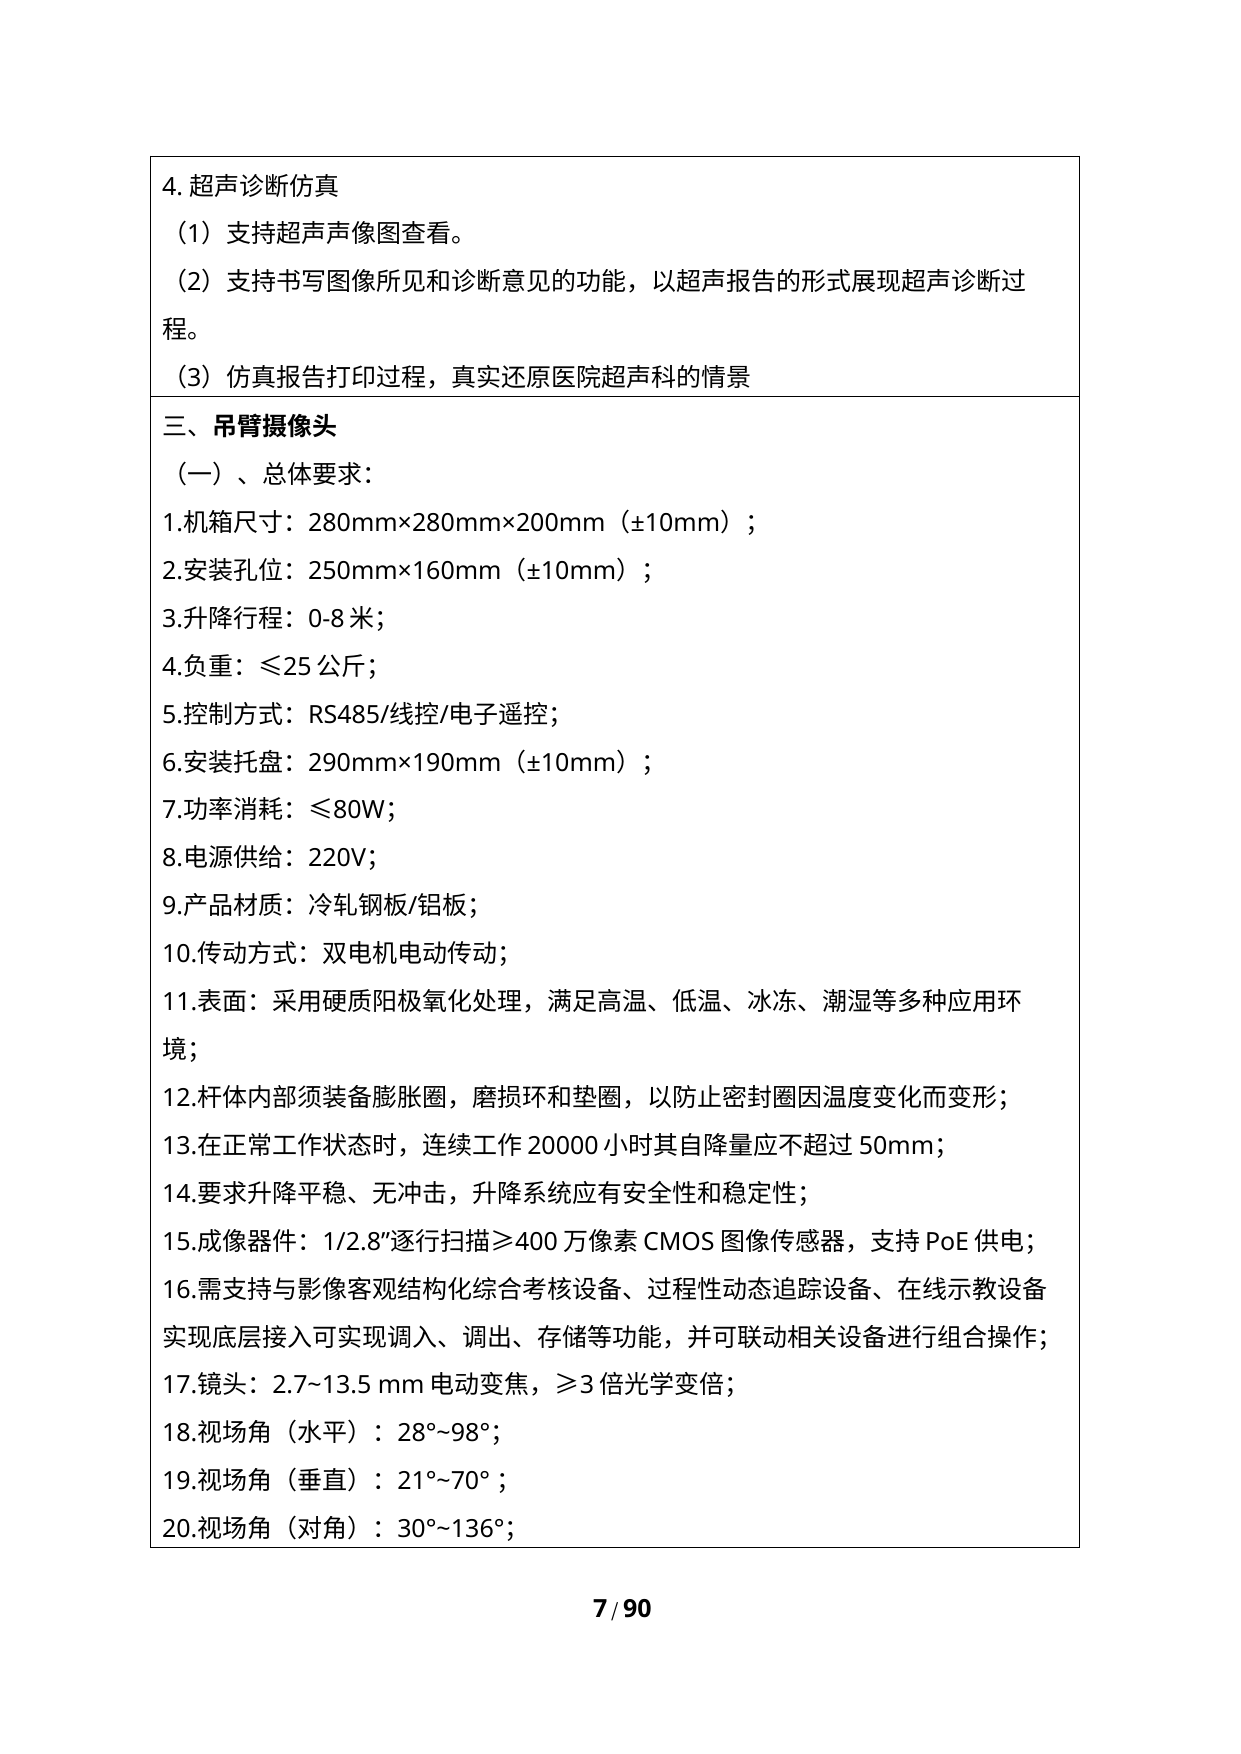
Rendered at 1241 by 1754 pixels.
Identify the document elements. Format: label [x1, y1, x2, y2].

table_cell [151, 397, 1079, 1547]
table_cell [151, 157, 1079, 396]
